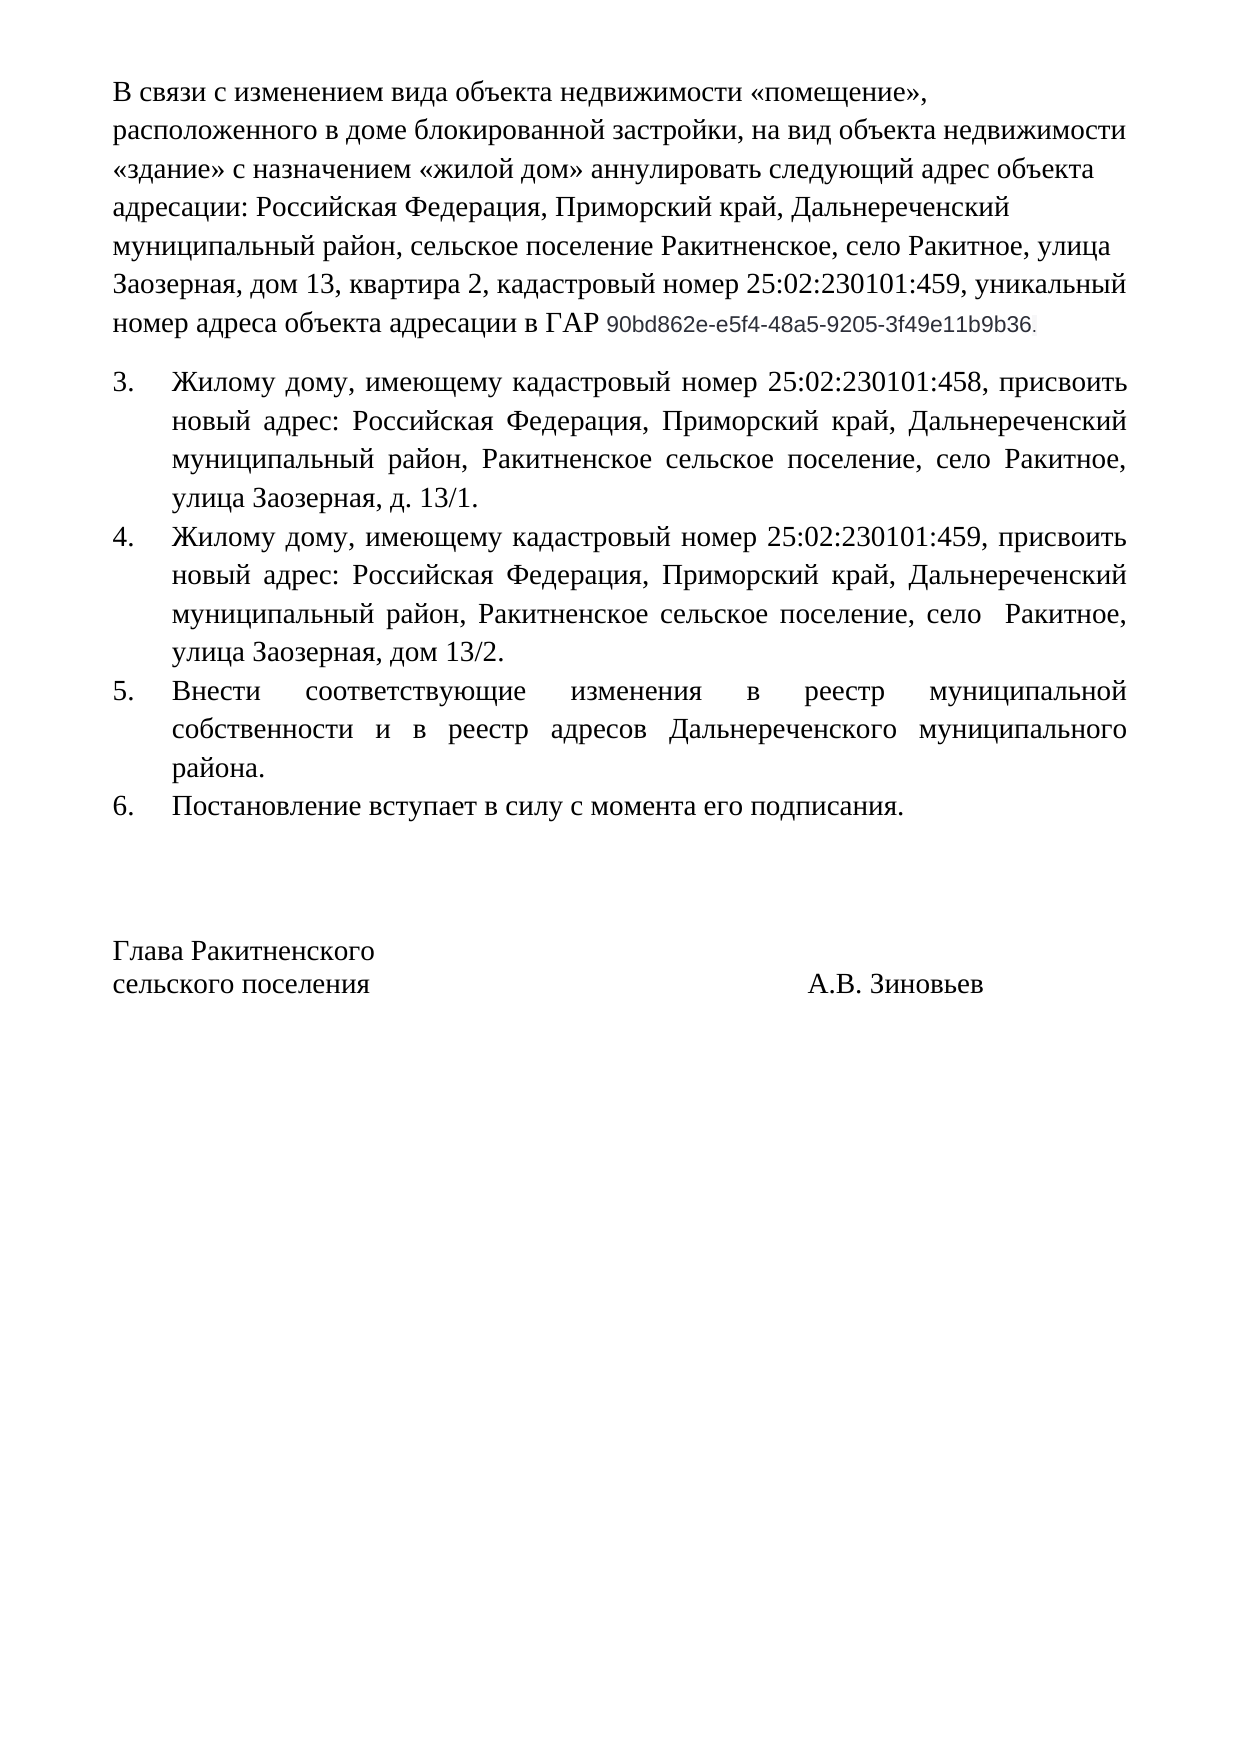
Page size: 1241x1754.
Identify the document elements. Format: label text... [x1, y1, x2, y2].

list Жилому дому, имеющему кадастровый номер 25:02:230101:459, присвоить новый адрес: Российская Федерация, Приморский край, Дальнереченский муниципальный район, Ракитненское сельское поселение, село Ракитное, улица Заозерная, дом 13/2. [112, 519, 1128, 668]
text Глава Ракитненского [112, 933, 1128, 966]
list Жилому дому, имеющему кадастровый номер 25:02:230101:458, присвоить новый адрес: Российская Федерация, Приморский край, Дальнереченский муниципальный район, Ракитненское сельское поселение, село Ракитное, улица Заозерная, д. 13/1. [112, 364, 1128, 514]
list Постановление вступает в силу с момента его подписания. [112, 788, 1128, 822]
list Внести соответствующие изменения в реестр муниципальной собственности и в реестр адресов Дальнереченского муниципального района. [112, 673, 1128, 783]
text В связи с изменением вида объекта недвижимости «помещение», расположенного в доме блокированной застройки, на вид объекта недвижимости «здание» с назначением «жилой дом» аннулировать следующий адрес объекта адресации: Российская Федерация, Приморский край, Дальнереченский муниципальный район, сельское поселение Ракитненское, село Ракитное, улица Заозерная, дом 13, квартира 2, кадастровый номер 25:02:230101:459, уникальный номер адреса объекта адресации в ГАР 90bd862e-e5f4-48a5-9205-3f49e11b9b36. [112, 74, 1128, 339]
text сельского поселения А.В. Зиновьев [112, 966, 1128, 1000]
